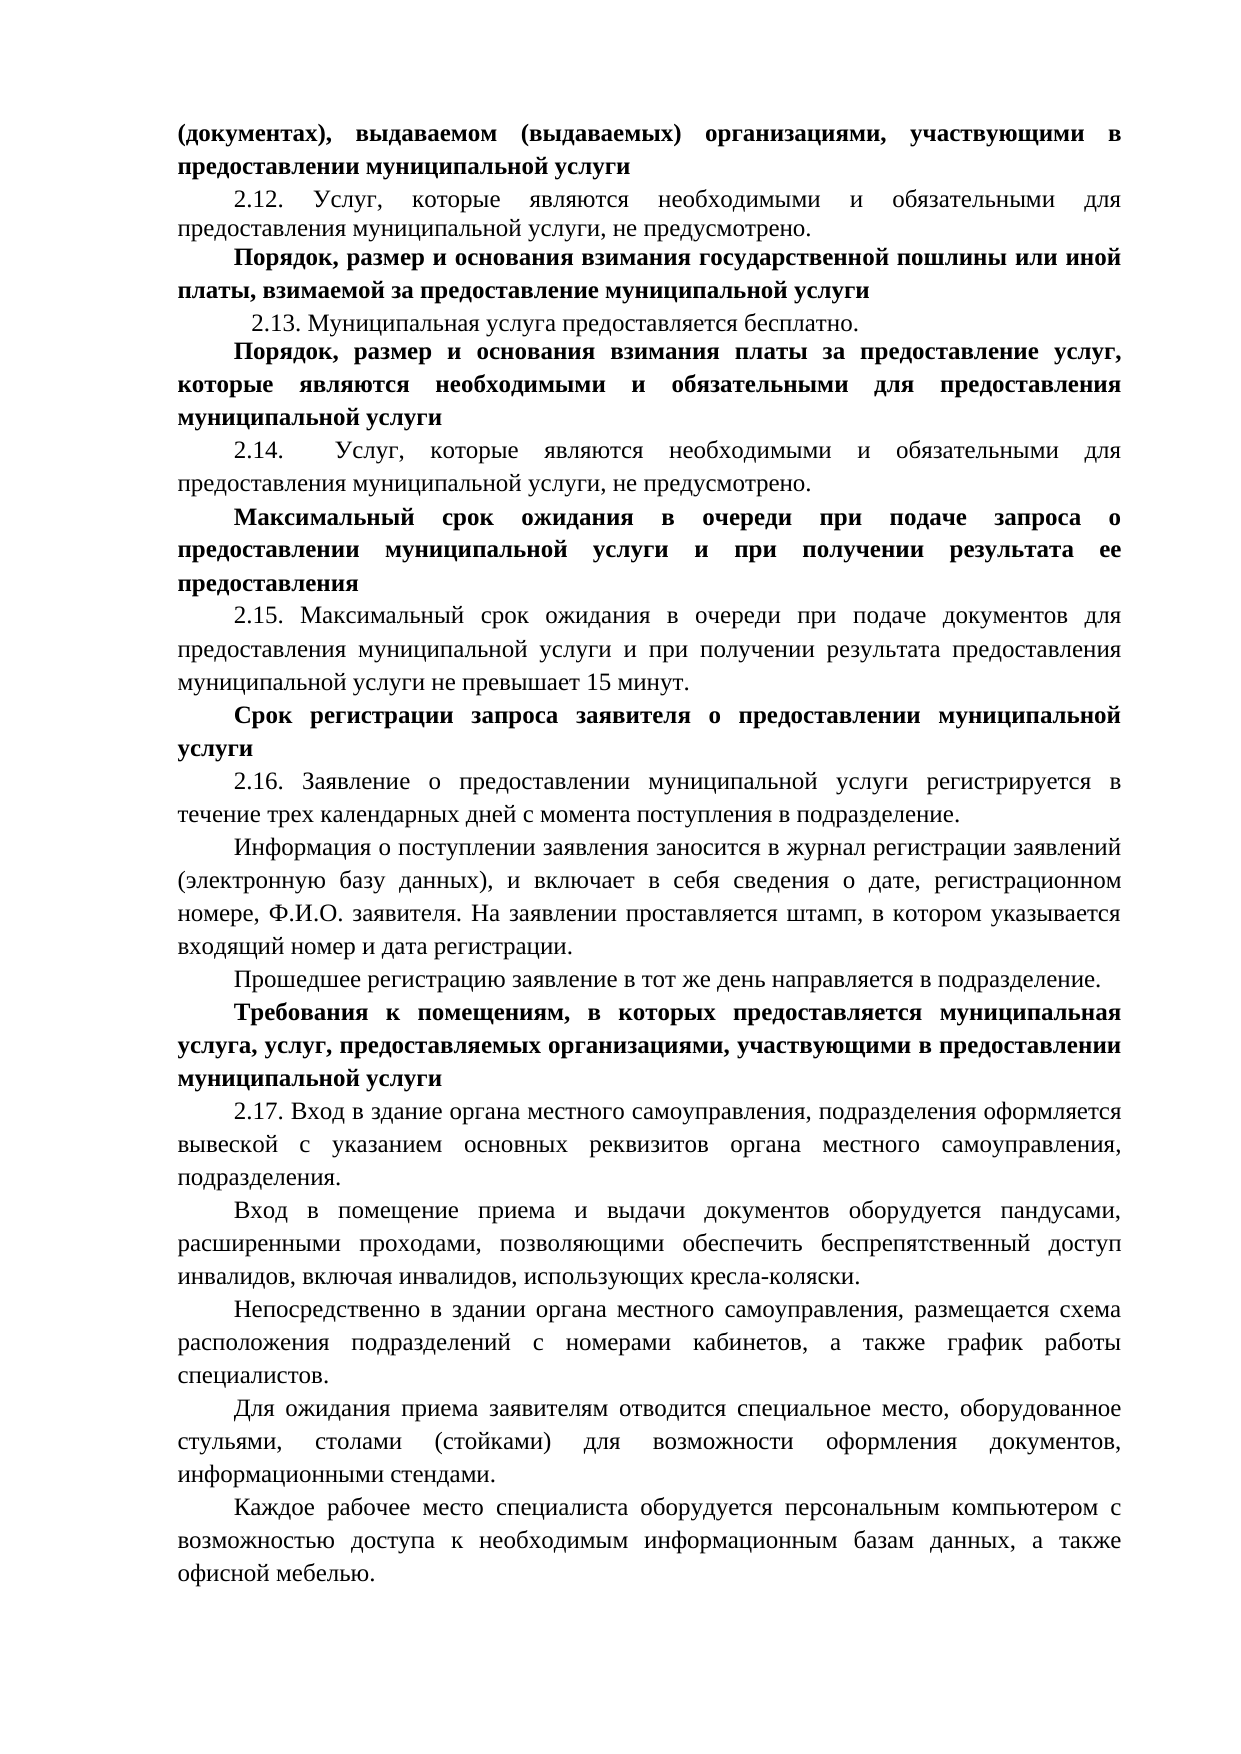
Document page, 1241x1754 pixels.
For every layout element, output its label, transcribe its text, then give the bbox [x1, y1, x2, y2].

text Порядок, размер и основания взимания государственной пошлины или иной платы, взимаемой за предоставление муниципальной услуги [177, 242, 1122, 303]
text Прошедшее регистрацию заявление в тот же день направляется в подразделение. [177, 964, 1122, 993]
text 2.12. Услуг, которые являются необходимыми и обязательными для предоставления муниципальной услуги, не предусмотрено. [177, 184, 1122, 242]
text Информация о поступлении заявления заносится в журнал регистрации заявлений (электронную базу данных), и включает в себя сведения о дате, регистрационном номере, Ф.И.О. заявителя. На заявлении проставляется штамп, в котором указывается входящий номер и дата регистрации. [177, 832, 1122, 959]
text Для ожидания приема заявителям отводится специальное место, оборудованное стульями, столами (стойками) для возможности оформления документов, информационными стендами. [177, 1393, 1122, 1488]
text 2.17. Вход в здание органа местного самоуправления, подразделения оформляется вывеской с указанием основных реквизитов органа местного самоуправления, подразделения. [177, 1096, 1122, 1191]
text Максимальный срок ожидания в очереди при подаче запроса о предоставлении муниципальной услуги и при получении результата ее предоставления [177, 502, 1122, 596]
text Порядок, размер и основания взимания платы за предоставление услуг, которые являются необходимыми и обязательными для предоставления муниципальной услуги [177, 336, 1122, 431]
text 2.13. Муниципальная услуга предоставляется бесплатно. [177, 308, 1122, 336]
text Требования к помещениям, в которых предоставляется муниципальная услуга, услуг, предоставляемых организациями, участвующими в предоставлении муниципальной услуги [177, 997, 1122, 1092]
text 2.15. Максимальный срок ожидания в очереди при подаче документов для предоставления муниципальной услуги и при получении результата предоставления муниципальной услуги не превышает 15 минут. [177, 601, 1122, 695]
text 2.16. Заявление о предоставлении муниципальной услуги регистрируется в течение трех календарных дней с момента поступления в подразделение. [177, 766, 1122, 827]
text 2.14. Услуг, которые являются необходимыми и обязательными для предоставления муниципальной услуги, не предусмотрено. [177, 436, 1122, 497]
text Каждое рабочее место специалиста оборудуется персональным компьютером с возможностью доступа к необходимым информационным базам данных, а также офисной мебелью. [177, 1492, 1122, 1587]
text Вход в помещение приема и выдачи документов оборудуется пандусами, расширенными проходами, позволяющими обеспечить беспрепятственный доступ инвалидов, включая инвалидов, использующих кресла-коляски. [177, 1195, 1122, 1290]
text Срок регистрации запроса заявителя о предоставлении муниципальной услуги [177, 700, 1122, 761]
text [177, 118, 1122, 180]
text Непосредственно в здании органа местного самоуправления, размещается схема расположения подразделений с номерами кабинетов, а также график работы специалистов. [177, 1294, 1122, 1389]
